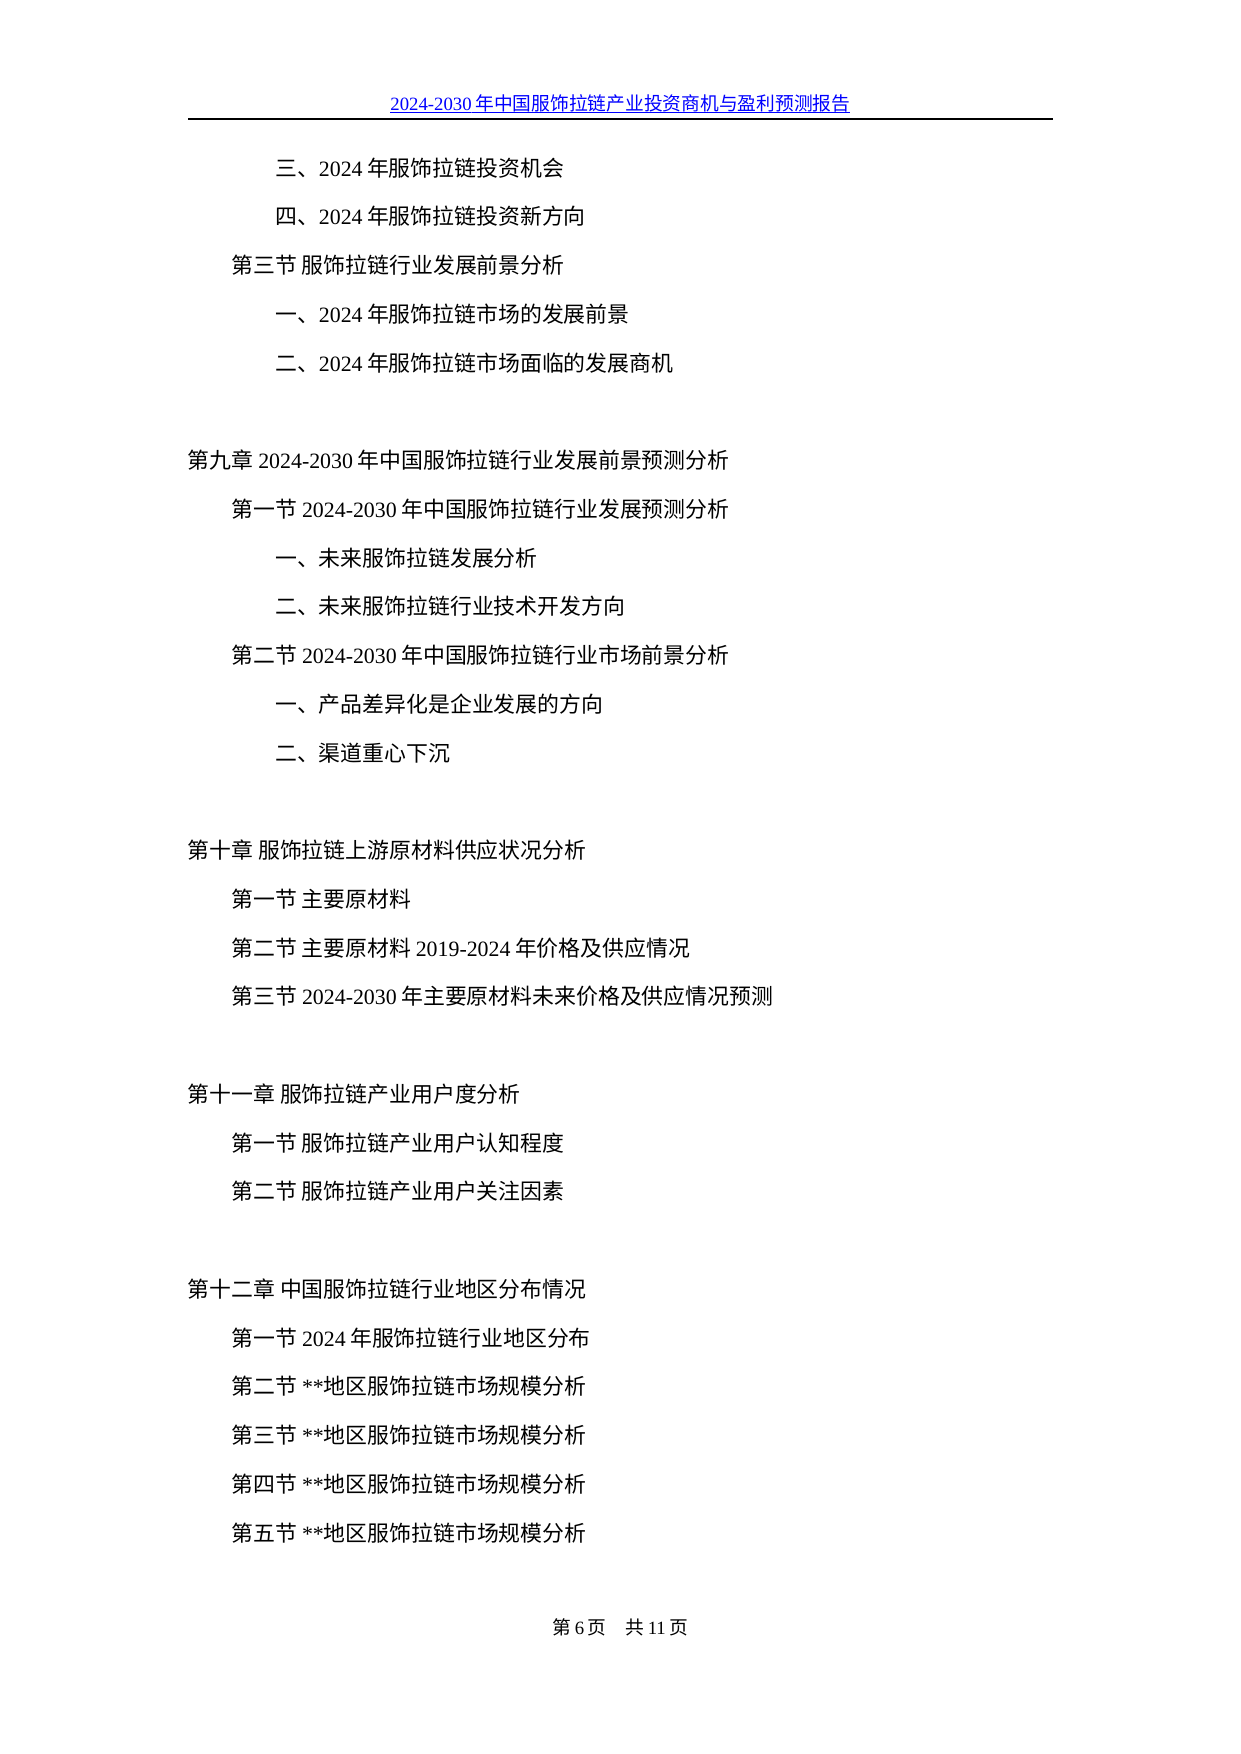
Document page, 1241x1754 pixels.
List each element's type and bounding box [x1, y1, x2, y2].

text [187, 150, 1053, 1548]
